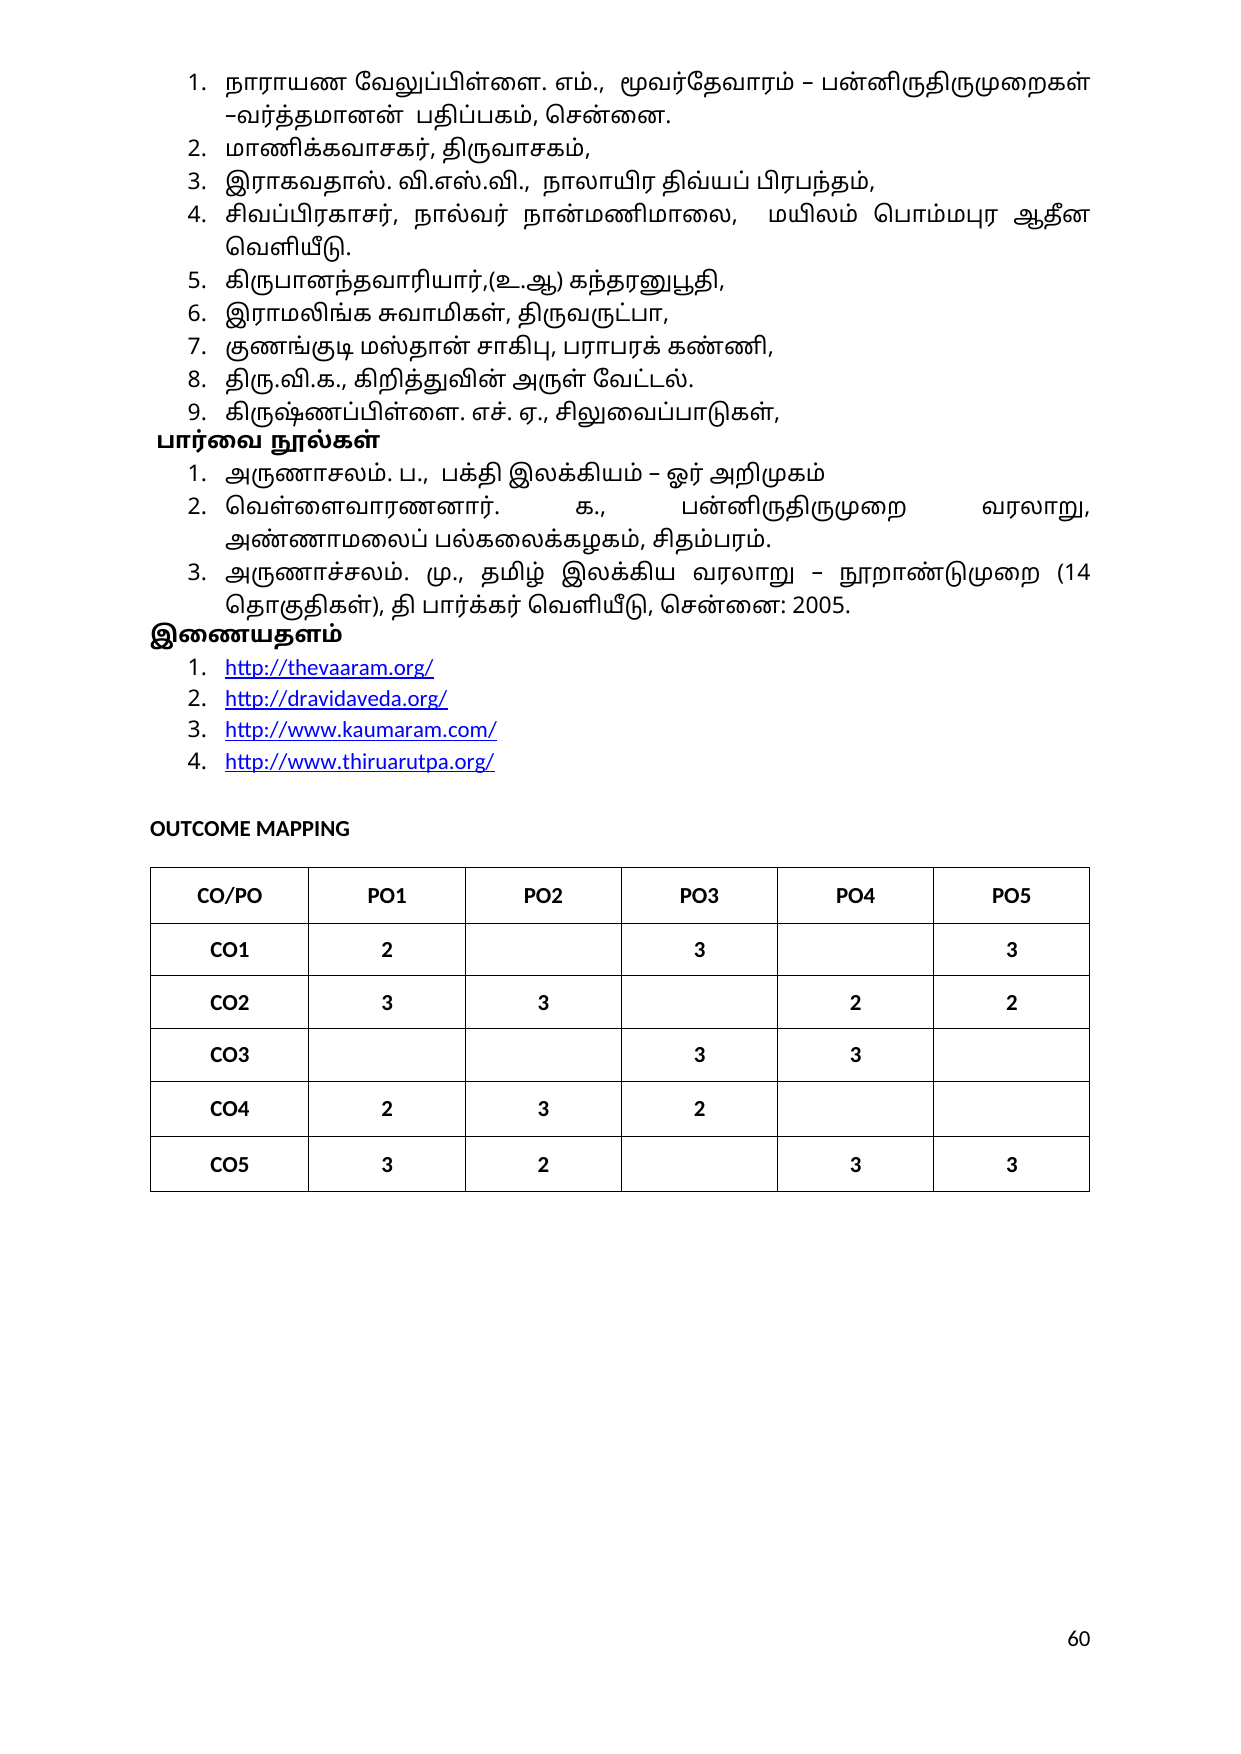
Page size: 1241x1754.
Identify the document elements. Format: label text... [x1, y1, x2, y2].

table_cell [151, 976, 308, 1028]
text இணையதளம் [150, 622, 1090, 651]
list அருணாச்சலம். மு., தமிழ் இலக்கிய வரலாறு – நூறாண்டுமுறை (14 தொகுதிகள்), தி பார்க்கர் வெளியீடு, சென்னை: 2005. [187, 556, 1090, 622]
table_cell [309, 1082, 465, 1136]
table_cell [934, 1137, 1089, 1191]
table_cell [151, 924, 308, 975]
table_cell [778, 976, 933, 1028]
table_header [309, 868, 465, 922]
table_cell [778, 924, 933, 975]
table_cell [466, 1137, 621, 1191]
list குணங்குடி மஸ்தான் சாகிபு, பராபரக் கண்ணி, [187, 330, 1090, 363]
list நாராயண வேலுப்பிள்ளை. எம்., மூவர்தேவாரம் – பன்னிருதிருமுறைகள் –வர்த்தமானன் பதிப்பகம், சென்னை. [187, 66, 1090, 132]
list கிருஷ்ணப்பிள்ளை. எச். ஏ., சிலுவைப்பாடுகள், [187, 396, 1090, 429]
list http://thevaaram.org/ [187, 651, 1090, 682]
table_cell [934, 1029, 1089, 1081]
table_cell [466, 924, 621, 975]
list இராகவதாஸ். வி.எஸ்.வி., நாலாயிர திவ்யப் பிரபந்தம், [187, 165, 1090, 198]
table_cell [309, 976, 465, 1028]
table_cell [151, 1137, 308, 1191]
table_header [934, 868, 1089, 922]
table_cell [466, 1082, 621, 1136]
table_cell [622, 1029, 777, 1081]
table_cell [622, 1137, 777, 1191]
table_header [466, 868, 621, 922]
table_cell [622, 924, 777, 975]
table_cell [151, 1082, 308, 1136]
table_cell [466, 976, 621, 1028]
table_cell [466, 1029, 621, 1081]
list http://dravidaveda.org/ [187, 682, 1090, 713]
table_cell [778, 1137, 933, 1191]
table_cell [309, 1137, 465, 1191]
text பார்வை நூல்கள் [150, 429, 1090, 457]
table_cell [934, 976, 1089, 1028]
list சிவப்பிரகாசர், நால்வர் நான்மணிமாலை, மயிலம் பொம்மபுர ஆதீன வெளியீடு. [187, 198, 1090, 264]
list கிருபானந்தவாரியார்,(உ.ஆ) கந்தரனுபூதி, [187, 264, 1090, 297]
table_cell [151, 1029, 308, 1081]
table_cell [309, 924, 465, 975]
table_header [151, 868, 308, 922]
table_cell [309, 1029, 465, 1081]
list http://www.kaumaram.com/ [187, 713, 1090, 744]
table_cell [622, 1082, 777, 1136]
list மாணிக்கவாசகர், திருவாசகம், [187, 132, 1090, 165]
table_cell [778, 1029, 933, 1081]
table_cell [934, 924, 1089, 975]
list இராமலிங்க சுவாமிகள், திருவருட்பா, [187, 297, 1090, 330]
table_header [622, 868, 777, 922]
list வெள்ளைவாரணனார். க., பன்னிருதிருமுறை வரலாறு, அண்ணாமலைப் பல்கலைக்கழகம், சிதம்பரம். [187, 490, 1090, 556]
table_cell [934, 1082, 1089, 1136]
list அருணாசலம். ப., பக்தி இலக்கியம் – ஓர் அறிமுகம் [187, 457, 1090, 490]
text OUTCOME MAPPING [150, 814, 1090, 842]
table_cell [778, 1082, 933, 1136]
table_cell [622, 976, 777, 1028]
list திரு.வி.க., கிறித்துவின் அருள் வேட்டல். [187, 363, 1090, 396]
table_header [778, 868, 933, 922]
list http://www.thiruarutpa.org/ [187, 744, 1090, 776]
